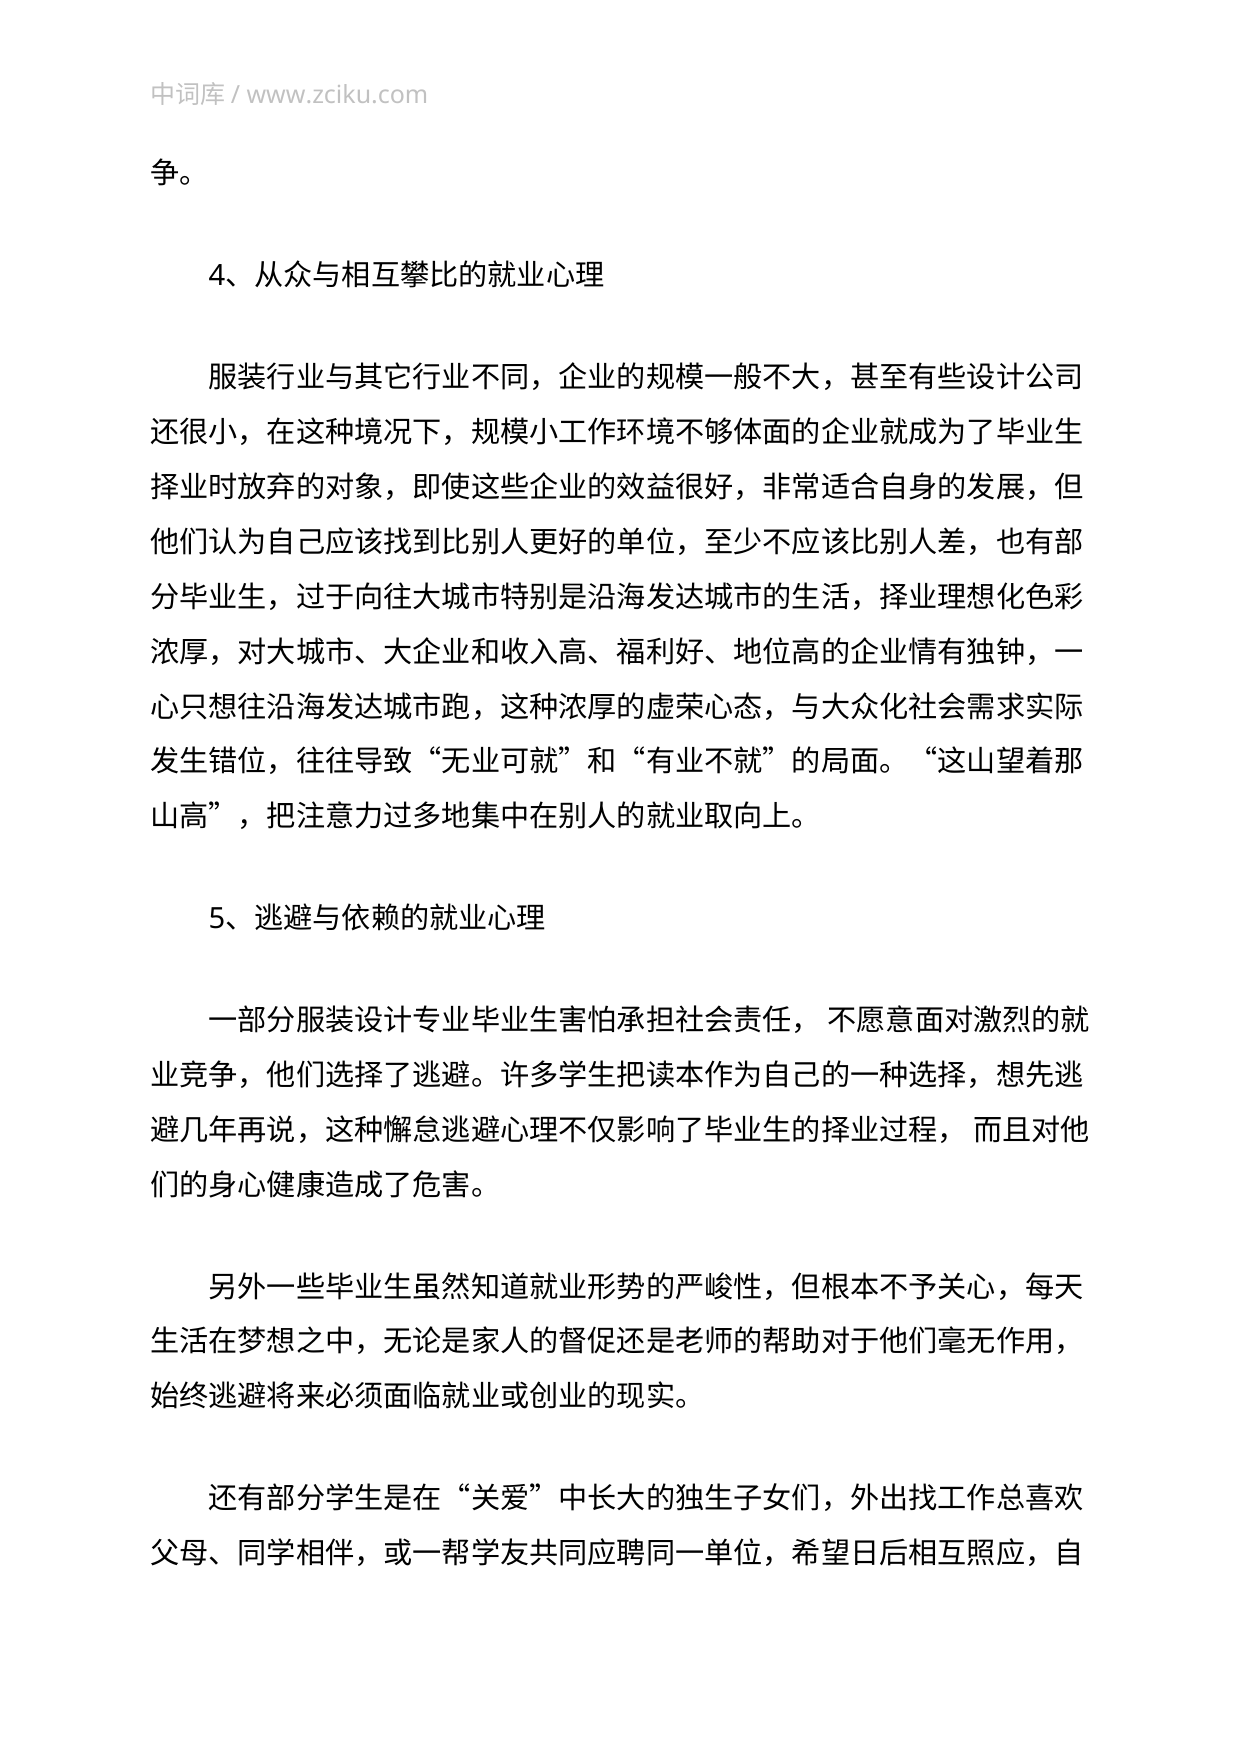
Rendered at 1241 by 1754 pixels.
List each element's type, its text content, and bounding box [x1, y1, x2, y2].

text 5、逃避与依赖的就业心理 [150, 895, 1090, 937]
text 另外一些毕业生虽然知道就业形势的严峻性，但根本不予关心，每天生活在梦想之中，无论是家人的督促还是老师的帮助对于他们毫无作用，始终逃避将来必须面临就业或创业的现实。 [150, 1263, 1090, 1415]
text 4、从众与相互攀比的就业心理 [150, 252, 1090, 294]
text 一部分服装设计专业毕业生害怕承担社会责任， 不愿意面对激烈的就业竞争，他们选择了逃避。许多学生把读本作为自己的一种选择，想先逃避几年再说，这种懈怠逃避心理不仅影响了毕业生的择业过程， 而且对他们的身心健康造成了危害。 [150, 997, 1090, 1204]
text 服装行业与其它行业不同，企业的规模一般不大，甚至有些设计公司还很小，在这种境况下，规模小工作环境不够体面的企业就成为了毕业生择业时放弃的对象，即使这些企业的效益很好，非常适合自身的发展，但他们认为自己应该找到比别人更好的单位，至少不应该比别人差，也有部分毕业生，过于向往大城市特别是沿海发达城市的生活，择业理想化色彩浓厚，对大城市、大企业和收入高、福利好、地位高的企业情有独钟，一心只想往沿海发达城市跑，这种浓厚的虚荣心态，与大众化社会需求实际发生错位，往往导致“无业可就”和“有业不就”的局面。“这山望着那山高”，把注意力过多地集中在别人的就业取向上。 [150, 354, 1090, 835]
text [150, 150, 1090, 192]
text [150, 1475, 1090, 1572]
